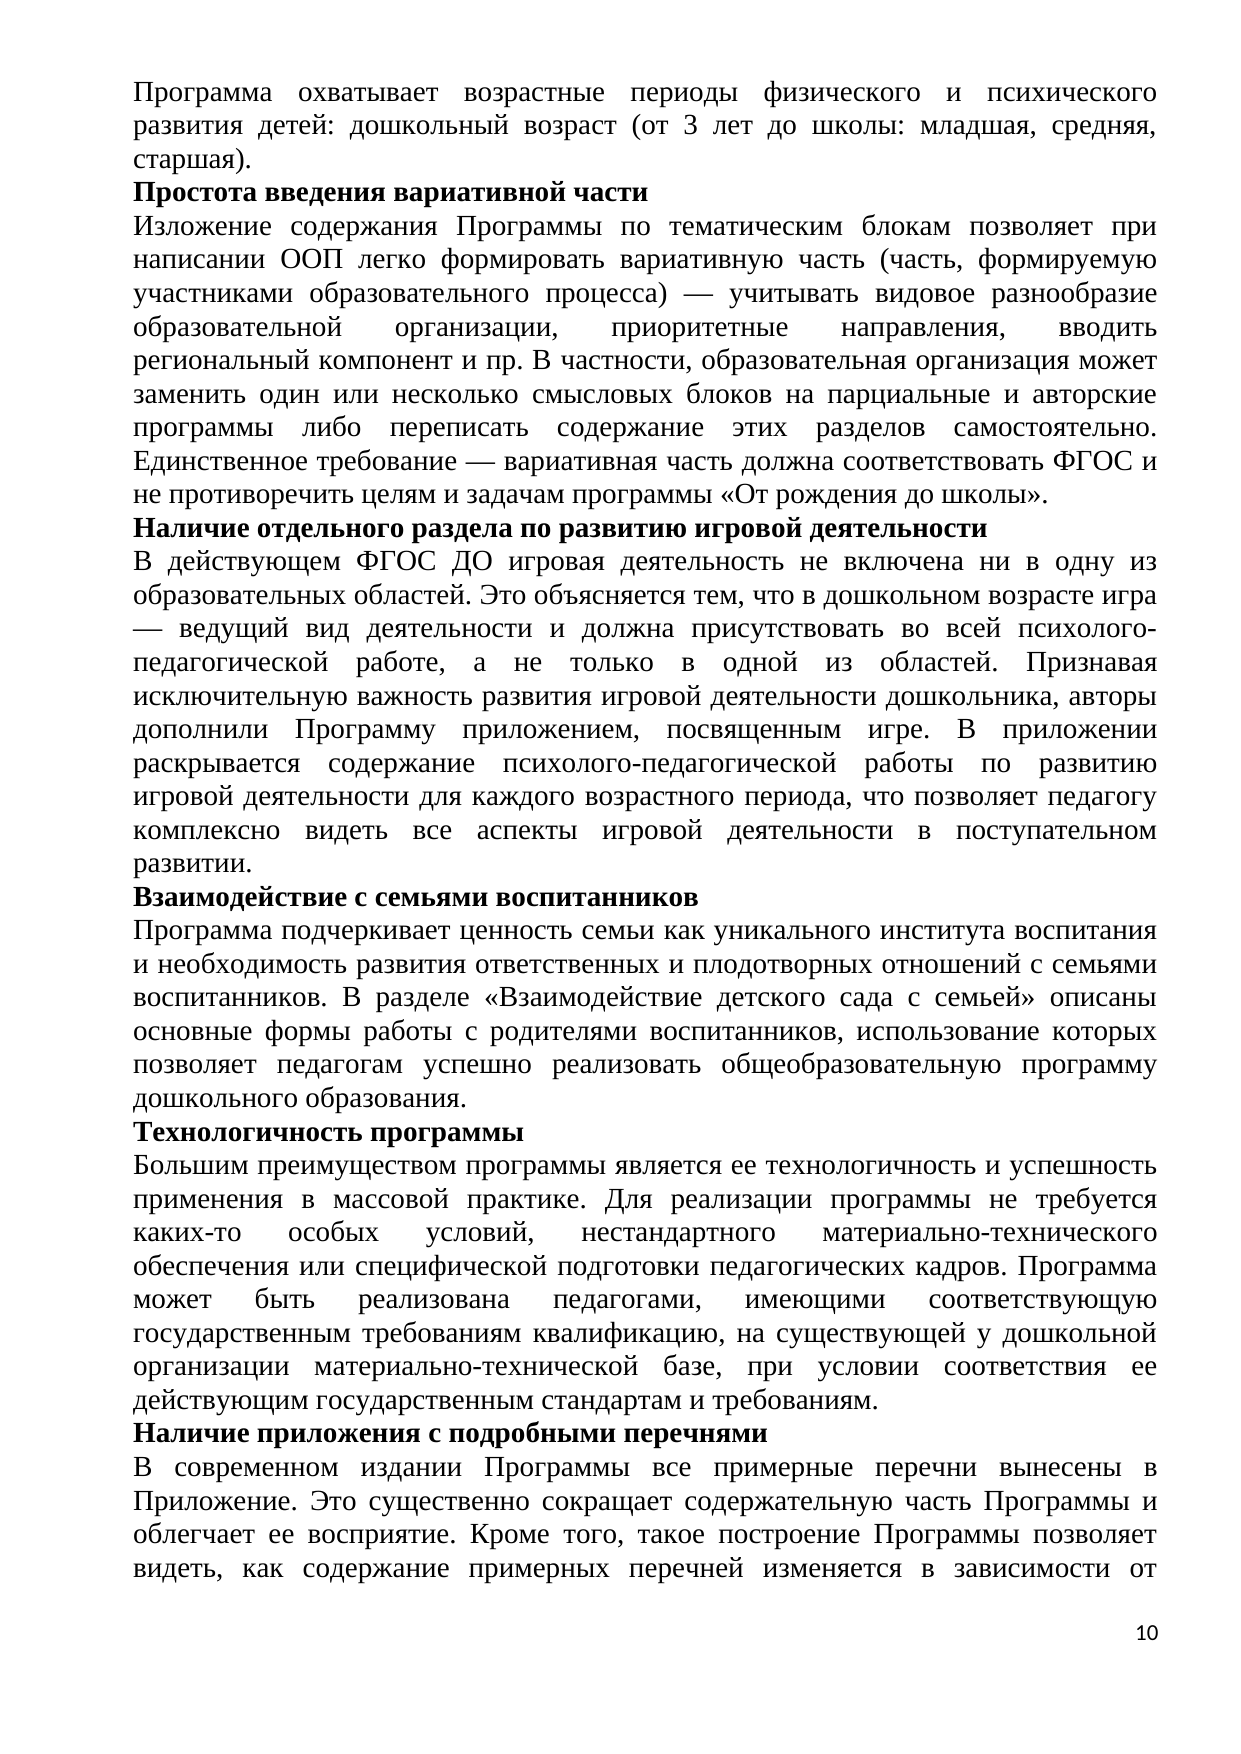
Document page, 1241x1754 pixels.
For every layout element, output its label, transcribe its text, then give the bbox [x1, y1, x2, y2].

text Наличие отдельного раздела по развитию игровой деятельности [133, 510, 1158, 543]
text Программа охватывает возрастные периоды физического и психического развития детей: дошкольный возраст (от 3 лет до школы: младшая, средняя, старшая). [133, 74, 1158, 174]
text В действующем ФГОС ДО игровая деятельность не включена ни в одну из образовательных областей. Это объясняется тем, что в дошкольном возрасте игра — ведущий вид деятельности и должна присутствовать во всей психолого-педагогической работе, а не только в одной из областей. Признавая исключительную важность развития игровой деятельности дошкольника, авторы дополнили Программу приложением, посвященным игре. В приложении раскрывается содержание психолого-педагогической работы по развитию игровой деятельности для каждого возрастного периода, что позволяет педагогу комплексно видеть все аспекты игровой деятельности в поступательном развитии. [133, 543, 1158, 879]
text Простота введения вариативной части [133, 174, 1158, 208]
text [133, 1449, 1158, 1583]
text Большим преимуществом программы является ее технологичность и успешность применения в массовой практике. Для реализации программы не требуется каких-то особых условий, нестандартного материально-технического обеспечения или специфической подготовки педагогических кадров. Программа может быть реализована педагогами, имеющими соответствующую государственным требованиям квалификацию, на существующей у дошкольной организации материально-технической базе, при условии соответствия ее действующим государственным стандартам и требованиям. [133, 1147, 1158, 1416]
text Программа подчеркивает ценность семьи как уникального института воспитания и необходимость развития ответственных и плодотворных отношений с семьями воспитанников. В разделе «Взаимодействие детского сада с семьей» описаны основные формы работы с родителями воспитанников, использование которых позволяет педагогам успешно реализовать общеобразовательную программу дошкольного образования. [133, 912, 1158, 1114]
text Взаимодействие с семьями воспитанников [133, 879, 1158, 912]
text Изложение содержания Программы по тематическим блокам позволяет при написании ООП легко формировать вариативную часть (часть, формируемую участниками образовательного процесса) — учитывать видовое разнообразие образовательной организации, приоритетные направления, вводить региональный компонент и пр. В частности, образовательная организация может заменить один или несколько смысловых блоков на парциальные и авторские программы либо переписать содержание этих разделов самостоятельно. Единственное требование — вариативная часть должна соответствовать ФГОС и не противоречить целям и задачам программы «От рождения до школы». [133, 208, 1158, 510]
text Наличие приложения с подробными перечнями [133, 1416, 1158, 1449]
text Технологичность программы [133, 1114, 1158, 1147]
